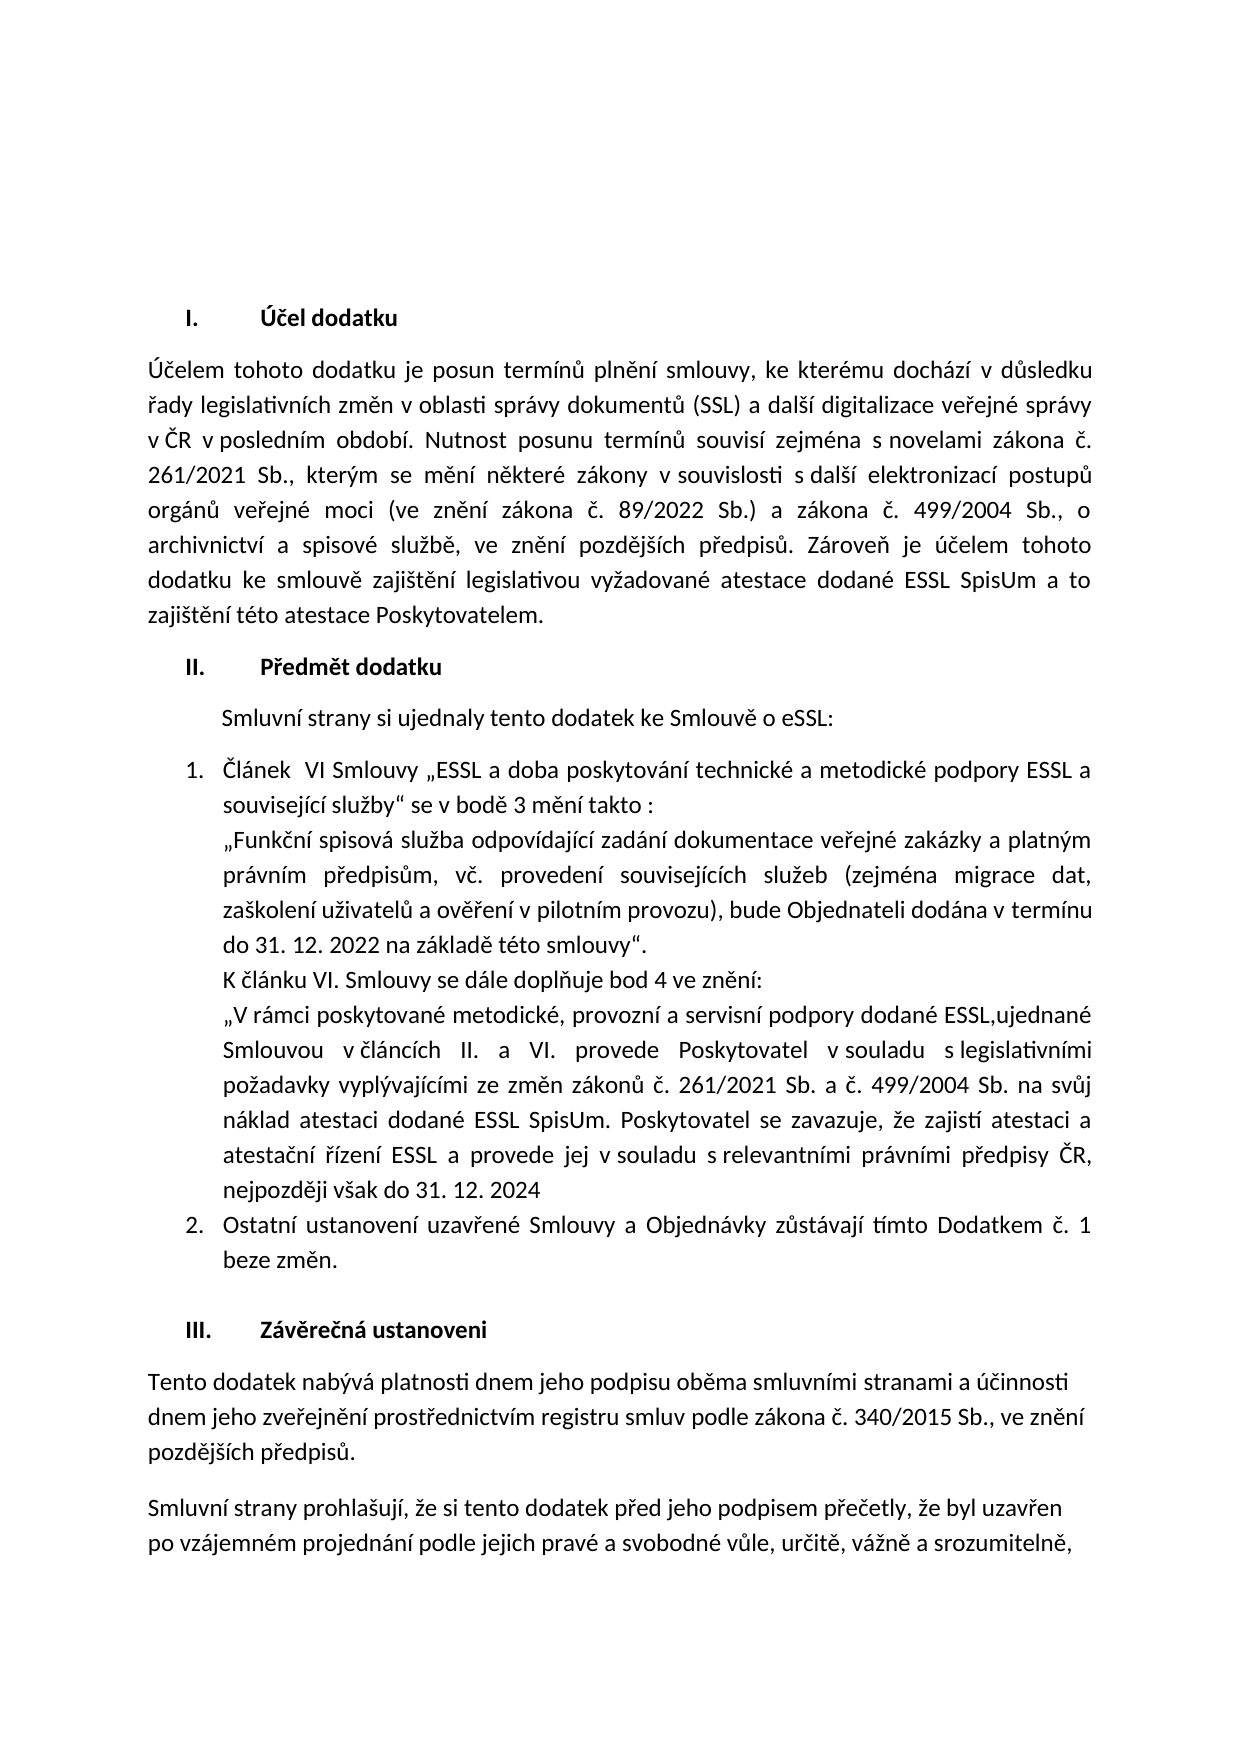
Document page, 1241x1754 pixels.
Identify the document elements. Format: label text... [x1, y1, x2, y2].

text Tento dodatek nabývá platnosti dnem jeho podpisu oběma smluvními stranami a účinnosti dnem jeho zveřejnění prostřednictvím registru smluv podle zákona č. 340/2015 Sb., ve znění pozdějších předpisů. [148, 1366, 1093, 1466]
list Účel dodatku [185, 303, 1093, 333]
list „Funkční spisová služba odpovídající zadání dokumentace veřejné zakázky a platným právním předpisům, vč. provedení souvisejících služeb (zejména migrace dat, zaškolení uživatelů a ověření v pilotním provozu), bude Objednateli dodána v termínu do 31. 12. 2022 na základě této smlouvy“. [223, 824, 1093, 960]
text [148, 1492, 1093, 1557]
list „V rámci poskytované metodické, provozní a servisní podpory dodané ESSL,ujednané Smlouvou v článcích II. a VI. provede Poskytovatel v souladu s legislativními požadavky vyplývajícími ze změn zákonů č. 261/2021 Sb. a č. 499/2004 Sb. na svůj náklad atestaci dodané ESSL SpisUm. Poskytovatel se zavazuje, že zajistí atestaci a atestační řízení ESSL a provede jej v souladu s relevantními právními předpisy ČR, nejpozději však do 31. 12. 2024 [223, 999, 1093, 1205]
text Účelem tohoto dodatku je posun termínů plnění smlouvy, ke kterému dochází v důsledku řady legislativních změn v oblasti správy dokumentů (SSL) a další digitalizace veřejné správy v ČR v posledním období. Nutnost posunu termínů souvisí zejména s novelami zákona č. 261/2021 Sb., kterým se mění některé zákony v souvislosti s další elektronizací postupů orgánů veřejné moci (ve znění zákona č. 89/2022 Sb.) a zákona č. 499/2004 Sb., o archivnictví a spisové službě, ve znění pozdějších předpisů. Zároveň je účelem tohoto dodatku ke smlouvě zajištění legislativou vyžadované atestace dodané ESSL SpisUm a to zajištění této atestace Poskytovatelem. [148, 354, 1093, 630]
list K článku VI. Smlouvy se dále doplňuje bod 4 ve znění: [223, 964, 1093, 995]
list Závěrečná ustanoveni [185, 1314, 1093, 1345]
list Ostatní ustanovení uzavřené Smlouvy a Objednávky zůstávají tímto Dodatkem č. 1 beze změn. [185, 1209, 1093, 1275]
list Předmět dodatku [185, 651, 1093, 681]
list Článek VI Smlouvy „ESSL a doba poskytování technické a metodické podpory ESSL a související služby“ se v bodě 3 mění takto : [185, 754, 1093, 820]
text Smluvní strany si ujednaly tento dodatek ke Smlouvě o eSSL: [148, 703, 1093, 733]
